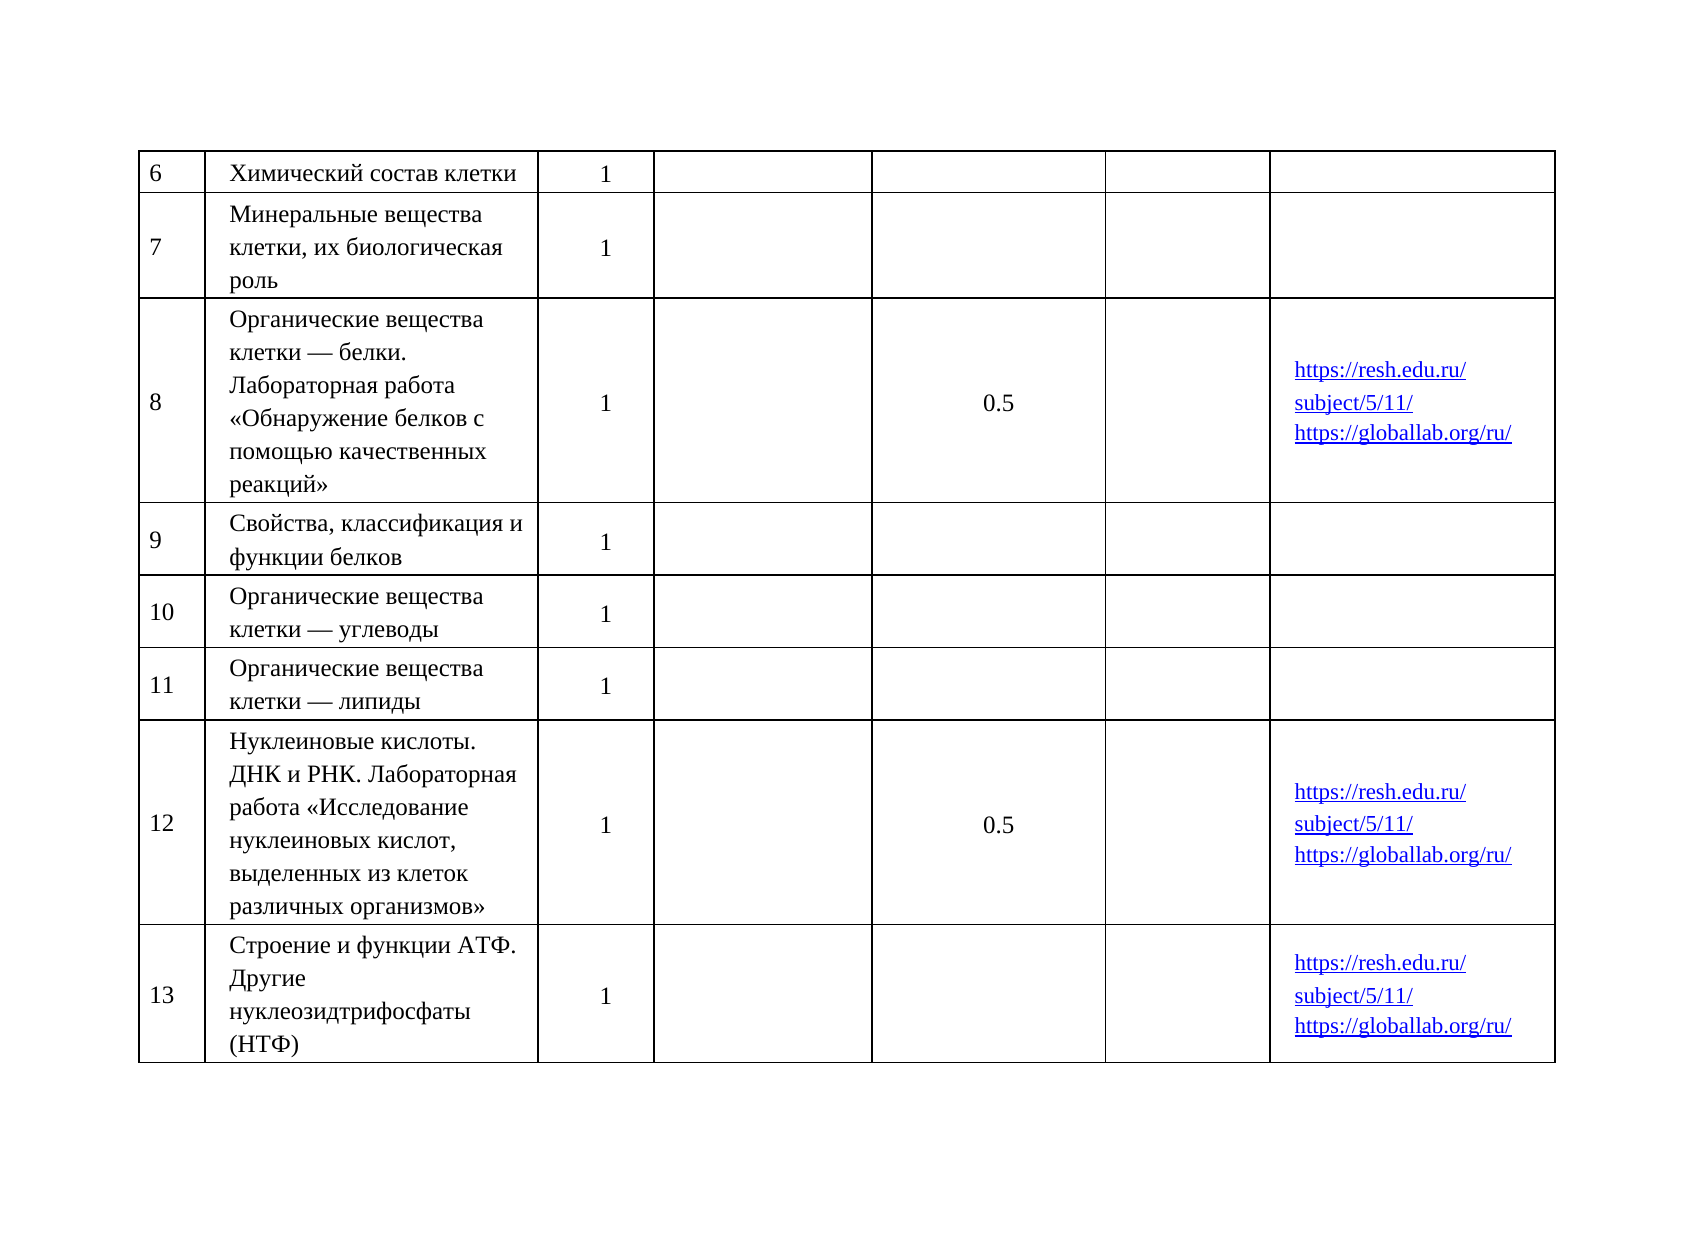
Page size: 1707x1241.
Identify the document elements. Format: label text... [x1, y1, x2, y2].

table_cell [873, 193, 1105, 297]
table_cell [1106, 503, 1269, 574]
table_cell [1106, 721, 1269, 923]
table_cell [873, 503, 1105, 574]
table_cell Минеральные вещества клетки, их биологическая роль [206, 193, 537, 297]
table_cell 1 [539, 299, 653, 502]
table_cell 12 [140, 721, 204, 923]
table_cell [873, 648, 1105, 719]
table_cell 1 [539, 925, 653, 1062]
table_cell [873, 576, 1105, 647]
table_cell 1 [539, 721, 653, 923]
table_cell Органические вещества клетки — белки. Лабораторная работа «Обнаружение белков с помощью качественных реакций» [206, 299, 537, 502]
table_cell [1106, 648, 1269, 719]
table_cell [655, 503, 871, 574]
table_cell [655, 299, 871, 502]
table_cell [655, 576, 871, 647]
table_cell [1271, 152, 1554, 192]
table_cell [1106, 152, 1269, 192]
table_cell Свойства, классификация и функции белков [206, 503, 537, 574]
table_cell [1106, 193, 1269, 297]
table_cell 1 [539, 193, 653, 297]
table_cell [1271, 503, 1554, 574]
table_cell Органические вещества клетки — углеводы [206, 576, 537, 647]
table_cell 7 [140, 193, 204, 297]
table_cell 6 [140, 152, 204, 192]
table_cell Строение и функции АТФ. Другие нуклеозидтрифосфаты (НТФ) [206, 925, 537, 1062]
table_cell 1 [539, 152, 653, 192]
table_cell 11 [140, 648, 204, 719]
table_cell 1 [539, 503, 653, 574]
table_cell 9 [140, 503, 204, 574]
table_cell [1271, 299, 1554, 502]
table_cell Органические вещества клетки — липиды [206, 648, 537, 719]
table_cell 13 [140, 925, 204, 1062]
table_cell 0.5 [873, 299, 1105, 502]
table_cell [1271, 648, 1554, 719]
table_cell [655, 152, 871, 192]
table_cell 1 [539, 648, 653, 719]
table_cell [873, 925, 1105, 1062]
table_cell [1106, 925, 1269, 1062]
table_cell https://resh.edu.ru/subject/5/11/ https://globallab.org/ru/ [1271, 721, 1554, 923]
table_cell [1106, 576, 1269, 647]
table_cell [655, 925, 871, 1062]
table_cell [655, 193, 871, 297]
table_cell 10 [140, 576, 204, 647]
table_cell Химический состав клетки [206, 152, 537, 192]
table_cell [1271, 193, 1554, 297]
table_cell [655, 648, 871, 719]
table_cell 1 [539, 576, 653, 647]
table_cell https://resh.edu.ru/subject/5/11/ https://globallab.org/ru/ [1271, 925, 1554, 1062]
table_cell [1106, 299, 1269, 502]
table_cell [1271, 576, 1554, 647]
table_cell 8 [140, 299, 204, 502]
table_cell [655, 721, 871, 923]
table_cell Нуклеиновые кислоты. ДНК и РНК. Лабораторная работа «Исследование нуклеиновых кислот, выделенных из клеток различных организмов» [206, 721, 537, 923]
table_cell [873, 152, 1105, 192]
table_cell 0.5 [873, 721, 1105, 923]
